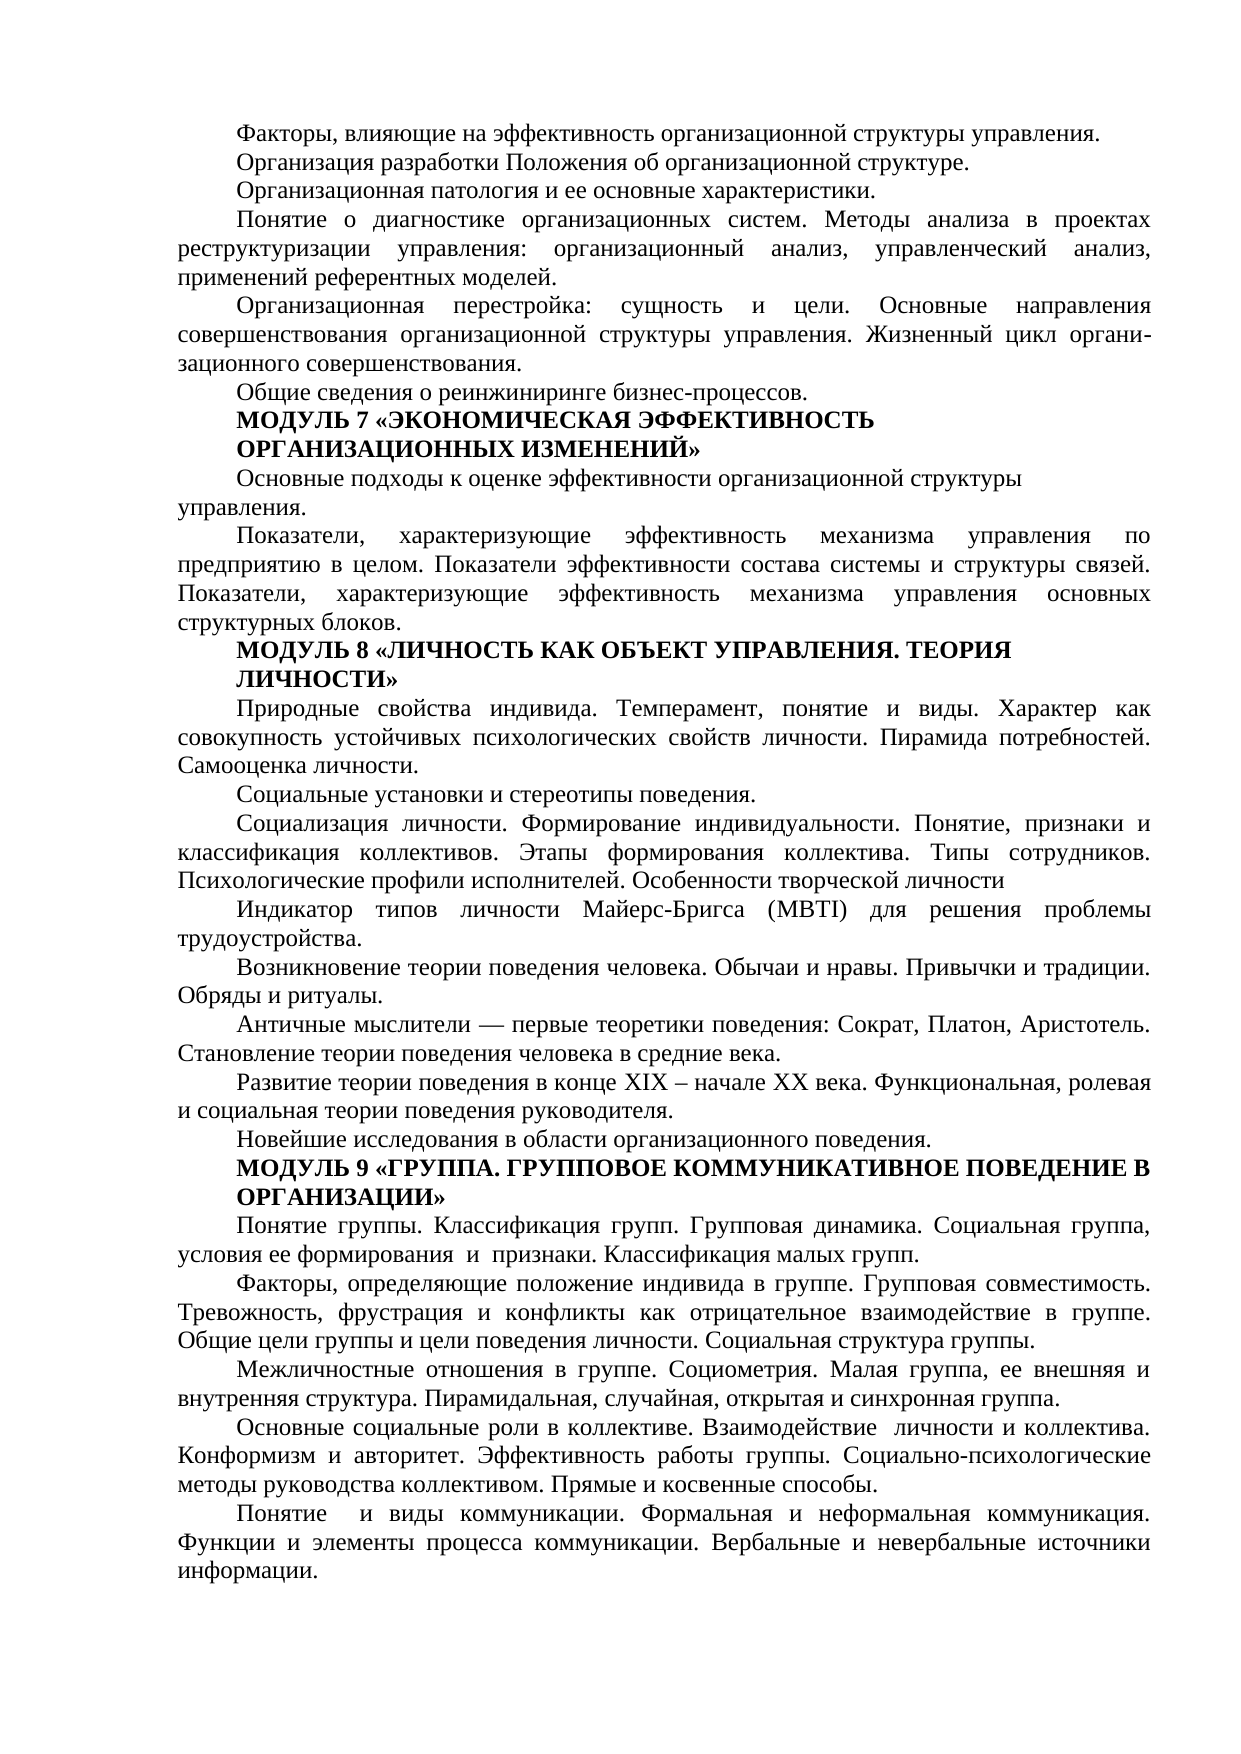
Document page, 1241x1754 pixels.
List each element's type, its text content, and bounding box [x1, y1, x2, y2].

text Развитие теории поведения в конце XIX – начале XX века. Функциональная, ролевая и социальная теории поведения руководителя. [177, 1067, 1152, 1124]
text Новейшие исследования в области организационного поведения. [177, 1124, 1152, 1153]
text Организация разработки Положения об организационной структуре. [177, 147, 1152, 176]
text Социализация личности. Формирование индивидуальности. Понятие, признаки и классификация коллективов. Этапы формирования коллектива. Типы сотрудников. Психологические профили исполнителей. Особенности творческой личности [177, 808, 1152, 894]
text Возникновение теории поведения человека. Обычаи и нравы. Привычки и традиции. Обряды и ритуалы. [177, 952, 1152, 1009]
text Показатели, характеризующие эффективность механизма управления по предприятию в целом. Показатели эффективности состава системы и структуры связей. Показатели, характеризующие эффективность механизма управления основных структурных блоков. [177, 521, 1152, 636]
text Понятие и виды коммуникации. Формальная и неформальная коммуникация. Функции и элементы процесса коммуникации. Вербальные и невербальные источники информации. [177, 1498, 1152, 1584]
text Понятие о диагностике организационных систем. Методы анализа в проектах реструктуризации управления: организационный анализ, управленческий анализ, применений референтных моделей. [177, 204, 1152, 291]
text Общие сведения о реинжиниринге бизнес-процессов. [177, 377, 1152, 406]
text Организационная патология и ее основные характеристики. [177, 176, 1152, 204]
text Основные подходы к оценке эффективности организационной структуры управления. [177, 463, 1152, 521]
text Социальные установки и стереотипы поведения. [177, 779, 1152, 808]
text Межличностные отношения в группе. Социометрия. Малая группа, ее внешняя и внутренняя структура. Пирамидальная, случайная, открытая и синхронная группа. [177, 1354, 1152, 1412]
text Факторы, определяющие положение индивида в группе. Групповая совместимость. Тревожность, фрустрация и конфликты как отрицательное взаимодействие в группе. Общие цели группы и цели поведения личности. Социальная структура группы. [177, 1268, 1152, 1354]
text Факторы, влияющие на эффективность организационной структуры управления. [177, 118, 1152, 147]
text Понятие группы. Классификация групп. Групповая динамика. Социальная группа, условия ее формирования и признаки. Классификация малых групп. [177, 1211, 1152, 1268]
text Основные социальные роли в коллективе. Взаимодействие личности и коллектива. Конформизм и авторитет. Эффективность работы группы. Социально-психологические методы руководства коллективом. Прямые и косвенные способы. [177, 1412, 1152, 1498]
text МОДУЛЬ 8 «ЛИЧНОСТЬ КАК ОБЪЕКТ УПРАВЛЕНИЯ. ТЕОРИЯ ЛИЧНОСТИ» [236, 636, 1152, 693]
text МОДУЛЬ 9 «ГРУППА. ГРУППОВОЕ КОММУНИКАТИВНОЕ ПОВЕДЕНИЕ В ОРГАНИЗАЦИИ» [236, 1153, 1152, 1211]
text Природные свойства индивида. Темперамент, понятие и виды. Характер как совокупность устойчивых психологических свойств личности. Пирамида потребностей. Самооценка личности. [177, 693, 1152, 779]
text Античные мыслители — первые теоретики поведения: Сократ, Платон, Аристотель. Становление теории поведения человека в средние века. [177, 1009, 1152, 1067]
text Индикатор типов личности Майерс-Бригса (MBTI) для решения проблемы трудоустройства. [177, 894, 1152, 952]
text Организационная перестройка: сущность и цели. Основные направления совершенствования организационной структуры управления. Жизненный цикл организационного совершенствования. [177, 291, 1152, 377]
text МОДУЛЬ 7 «ЭКОНОМИЧЕСКАЯ ЭФФЕКТИВНОСТЬ ОРГАНИЗАЦИОННЫХ ИЗМЕНЕНИЙ» [236, 406, 1152, 463]
